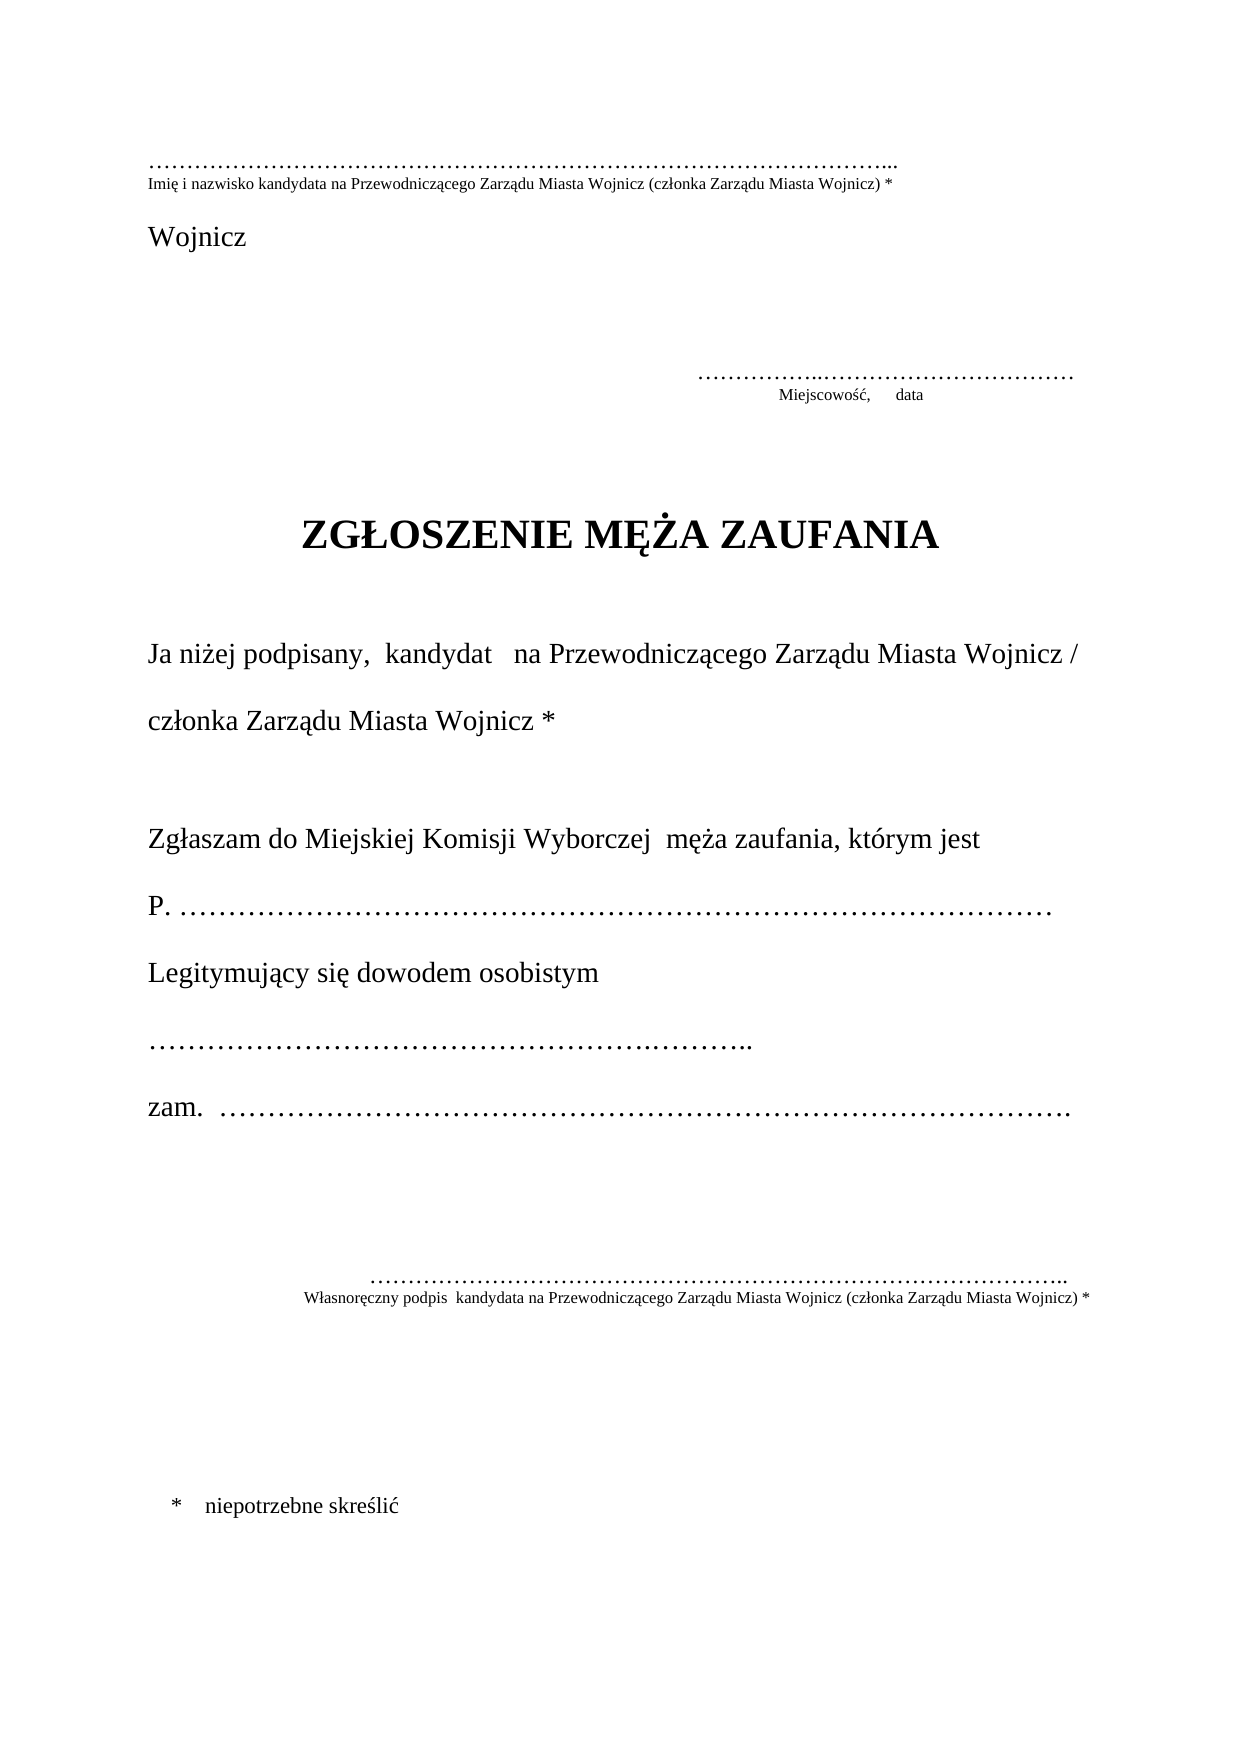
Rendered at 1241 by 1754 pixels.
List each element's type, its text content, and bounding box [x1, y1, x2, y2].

text Własnoręczny podpis kandydata na Przewodniczącego Zarządu Miasta Wojnicz (członka Zarządu Miasta Wojnicz) * [295, 1288, 1093, 1307]
text ……………..…………………………… [148, 332, 1093, 385]
text Legitymujący się dowodem osobistym …………………………………………….……….. [148, 955, 1093, 1056]
text Zgłaszam do Miejskiej Komisji Wyborczej męża zaufania, którym jest P. ……………………………………………………………………………… [148, 821, 1093, 922]
text ZGŁOSZENIE MĘŻA ZAUFANIA [148, 509, 1093, 557]
text ……………………………………………………………………………………... [148, 148, 1093, 174]
text Ja niżej podpisany, kandydat na Przewodniczącego Zarządu Miasta Wojnicz / członka Zarządu Miasta Wojnicz * [148, 636, 1093, 793]
text Miejscowość, data [148, 385, 1093, 404]
text zam. ……………………………………………………………………………. [148, 1089, 1093, 1123]
text Wojnicz [148, 219, 1093, 253]
text ……………………………………………………………………………….. [369, 1262, 1093, 1288]
text * niepotrzebne skreślić [148, 1492, 1093, 1518]
text Imię i nazwisko kandydata na Przewodniczącego Zarządu Miasta Wojnicz (członka Zarządu Miasta Wojnicz) * [148, 174, 1093, 193]
